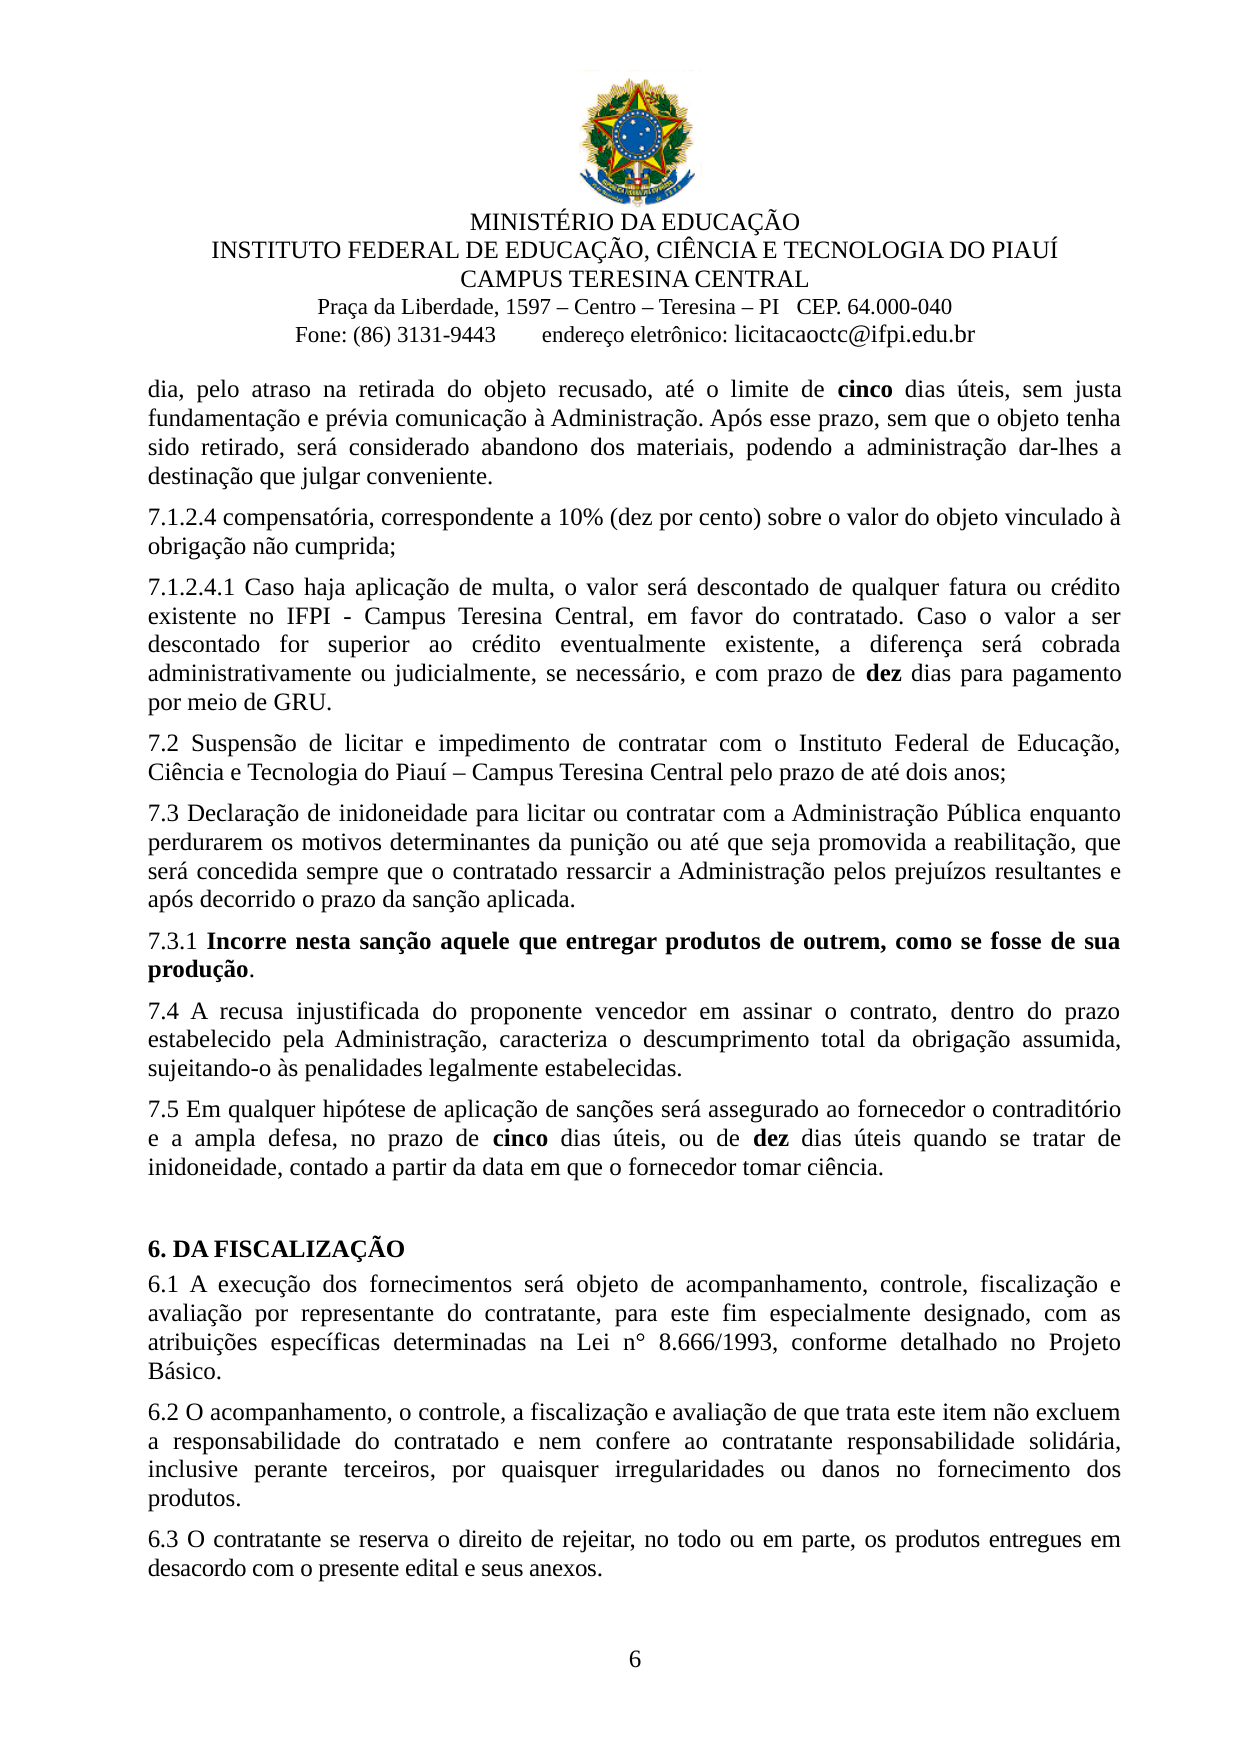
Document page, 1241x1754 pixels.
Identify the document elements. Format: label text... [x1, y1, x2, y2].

text 7.3 Declaração de inidoneidade para licitar ou contratar com a Administração Pública enquanto perdurarem os motivos determinantes da punição ou até que seja promovida a reabilitação, que será concedida sempre que o contratado ressarcir a Administração pelos prejuízos resultantes e após decorrido o prazo da sanção aplicada. [148, 798, 1122, 913]
text 6. DA FISCALIZAÇÃO [148, 1234, 1122, 1263]
text 7.1.2.4.1 Caso haja aplicação de multa, o valor será descontado de qualquer fatura ou crédito existente no IFPI - Campus Teresina Central, em favor do contratado. Caso o valor a ser descontado for superior ao crédito eventualmente existente, a diferença será cobrada administrativamente ou judicialmente, se necessário, e com prazo de dez dias para pagamento por meio de GRU. [148, 572, 1122, 716]
text 7.4 A recusa injustificada do proponente vencedor em assinar o contrato, dentro do prazo estabelecido pela Administração, caracteriza o descumprimento total da obrigação assumida, sujeitando-o às penalidades legalmente estabelecidas. [148, 996, 1122, 1082]
text 6.1 A execução dos fornecimentos será objeto de acompanhamento, controle, fiscalização e avaliação por representante do contratante, para este fim especialmente designado, com as atribuições específicas determinadas na Lei n° 8.666/1993, conforme detalhado no Projeto Básico. [148, 1269, 1122, 1384]
text 7.2 Suspensão de licitar e impedimento de contratar com o Instituto Federal de Educação, Ciência e Tecnologia do Piauí – Campus Teresina Central pelo prazo de até dois anos; [148, 728, 1122, 786]
picture [579, 70, 702, 211]
text 6.3 O contratante se reserva o direito de rejeitar, no todo ou em parte, os produtos entregues em desacordo com o presente edital e seus anexos. [148, 1524, 1122, 1582]
text 7.3.1 Incorre nesta sanção aquele que entregar produtos de outrem, como se fosse de sua produção. [148, 926, 1122, 983]
text 7.1.2.4 compensatória, correspondente a 10% (dez por cento) sobre o valor do objeto vinculado à obrigação não cumprida; [148, 502, 1122, 559]
text 7.5 Em qualquer hipótese de aplicação de sanções será assegurado ao fornecedor o contraditório e a ampla defesa, no prazo de cinco dias úteis, ou de dez dias úteis quando se tratar de inidoneidade, contado a partir da data em que o fornecedor tomar ciência. [148, 1094, 1122, 1181]
text 6.2 O acompanhamento, o controle, a fiscalização e avaliação de que trata este item não excluem a responsabilidade do contratado e nem confere ao contratante responsabilidade solidária, inclusive perante terceiros, por quaisquer irregularidades ou danos no fornecimento dos produtos. [148, 1397, 1122, 1512]
